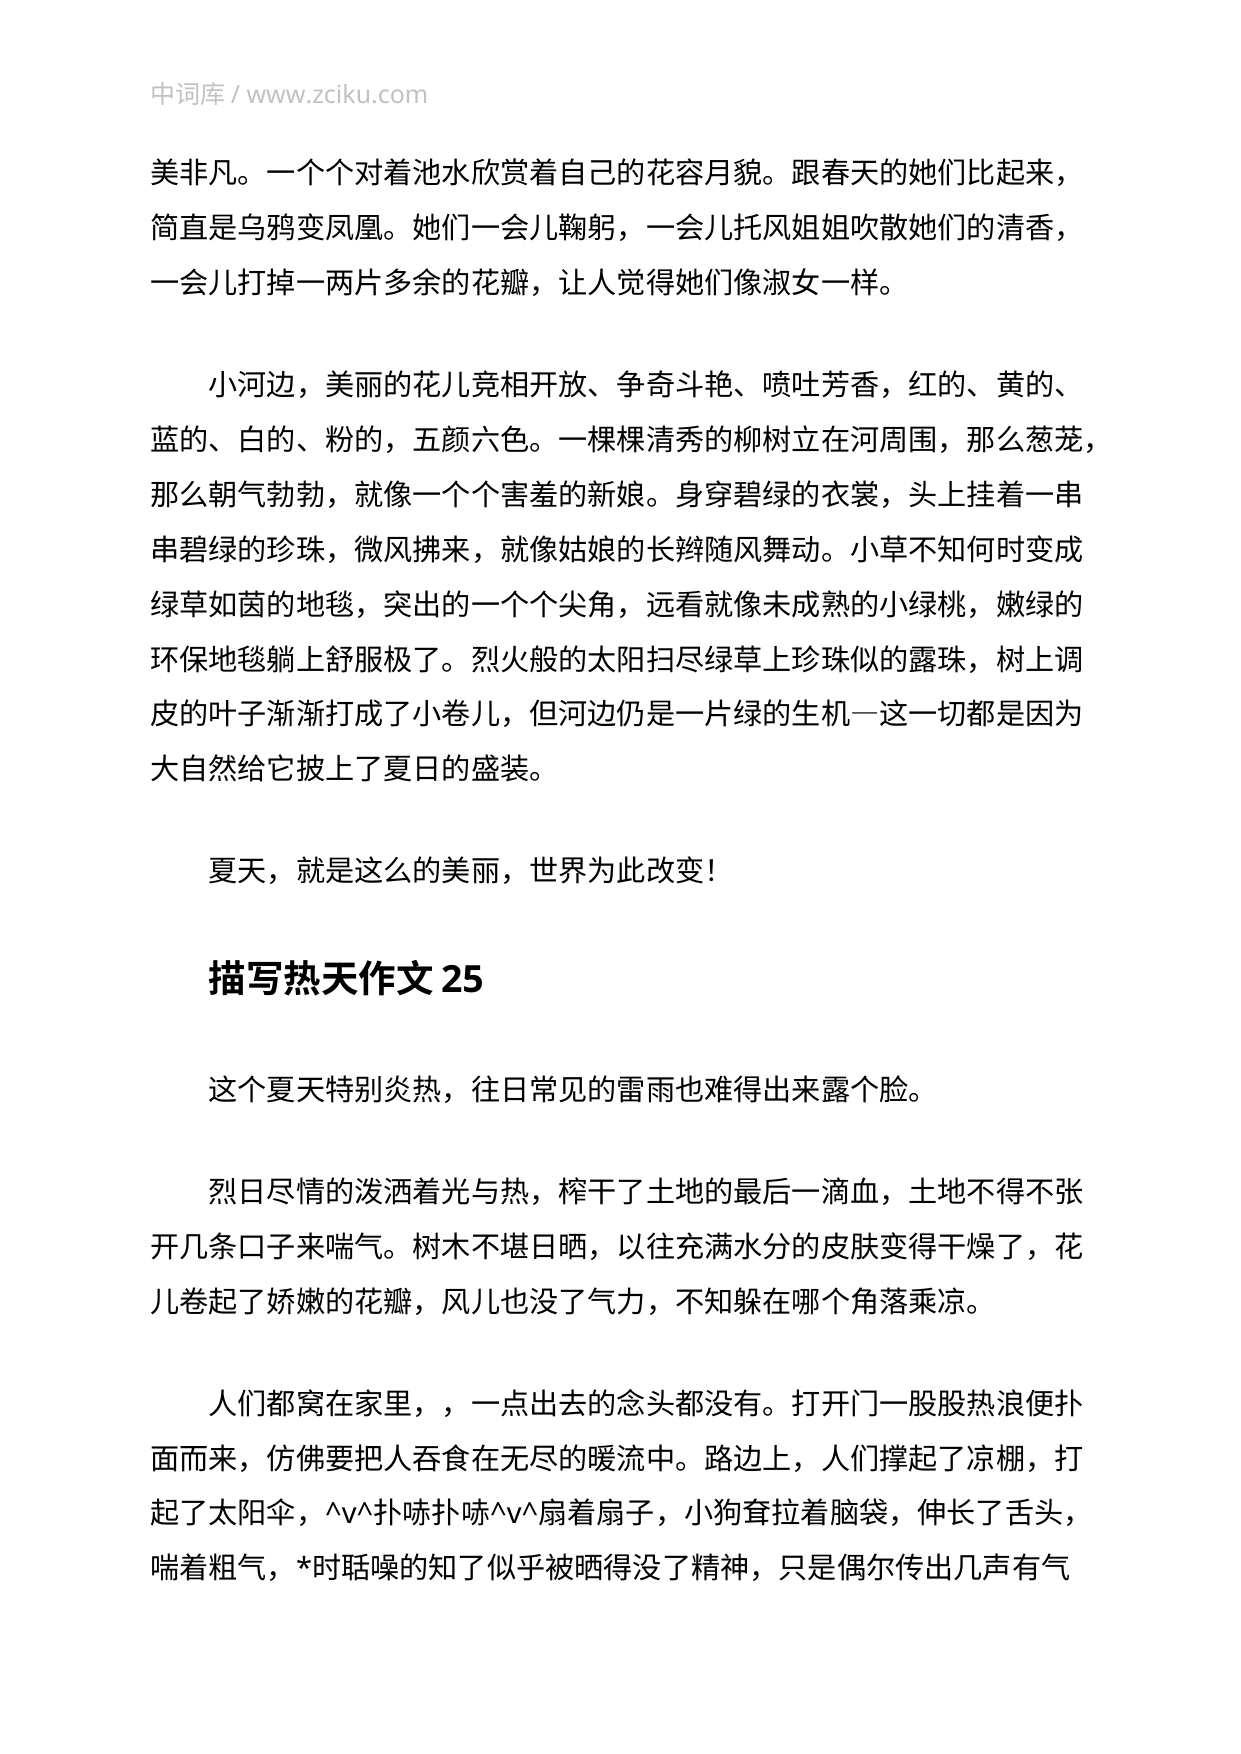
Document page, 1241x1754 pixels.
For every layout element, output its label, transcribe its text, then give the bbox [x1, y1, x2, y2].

text 这个夏天特别炎热，往日常见的雷雨也难得出来露个脸。 [150, 1067, 1090, 1109]
text 描写热天作文25 [150, 949, 1090, 1004]
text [150, 150, 1090, 302]
text 小河边，美丽的花儿竞相开放、争奇斗艳、喷吐芳香，红的、黄的、蓝的、白的、粉的，五颜六色。一棵棵清秀的柳树立在河周围，那么葱茏，那么朝气勃勃，就像一个个害羞的新娘。身穿碧绿的衣裳，头上挂着一串串碧绿的珍珠，微风拂来，就像姑娘的长辫随风舞动。小草不知何时变成绿草如茵的地毯，突出的一个个尖角，远看就像未成熟的小绿桃，嫩绿的环保地毯躺上舒服极了。烈火般的太阳扫尽绿草上珍珠似的露珠，树上调皮的叶子渐渐打成了小卷儿，但河边仍是一片绿的生机—这一切都是因为大自然给它披上了夏日的盛装。 [150, 362, 1090, 788]
text 夏天，就是这么的美丽，世界为此改变！ [150, 848, 1090, 890]
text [150, 1380, 1090, 1587]
text 烈日尽情的泼洒着光与热，榨干了土地的最后一滴血，土地不得不张开几条口子来喘气。树木不堪日晒，以往充满水分的皮肤变得干燥了，花儿卷起了娇嫩的花瓣，风儿也没了气力，不知躲在哪个角落乘凉。 [150, 1169, 1090, 1321]
